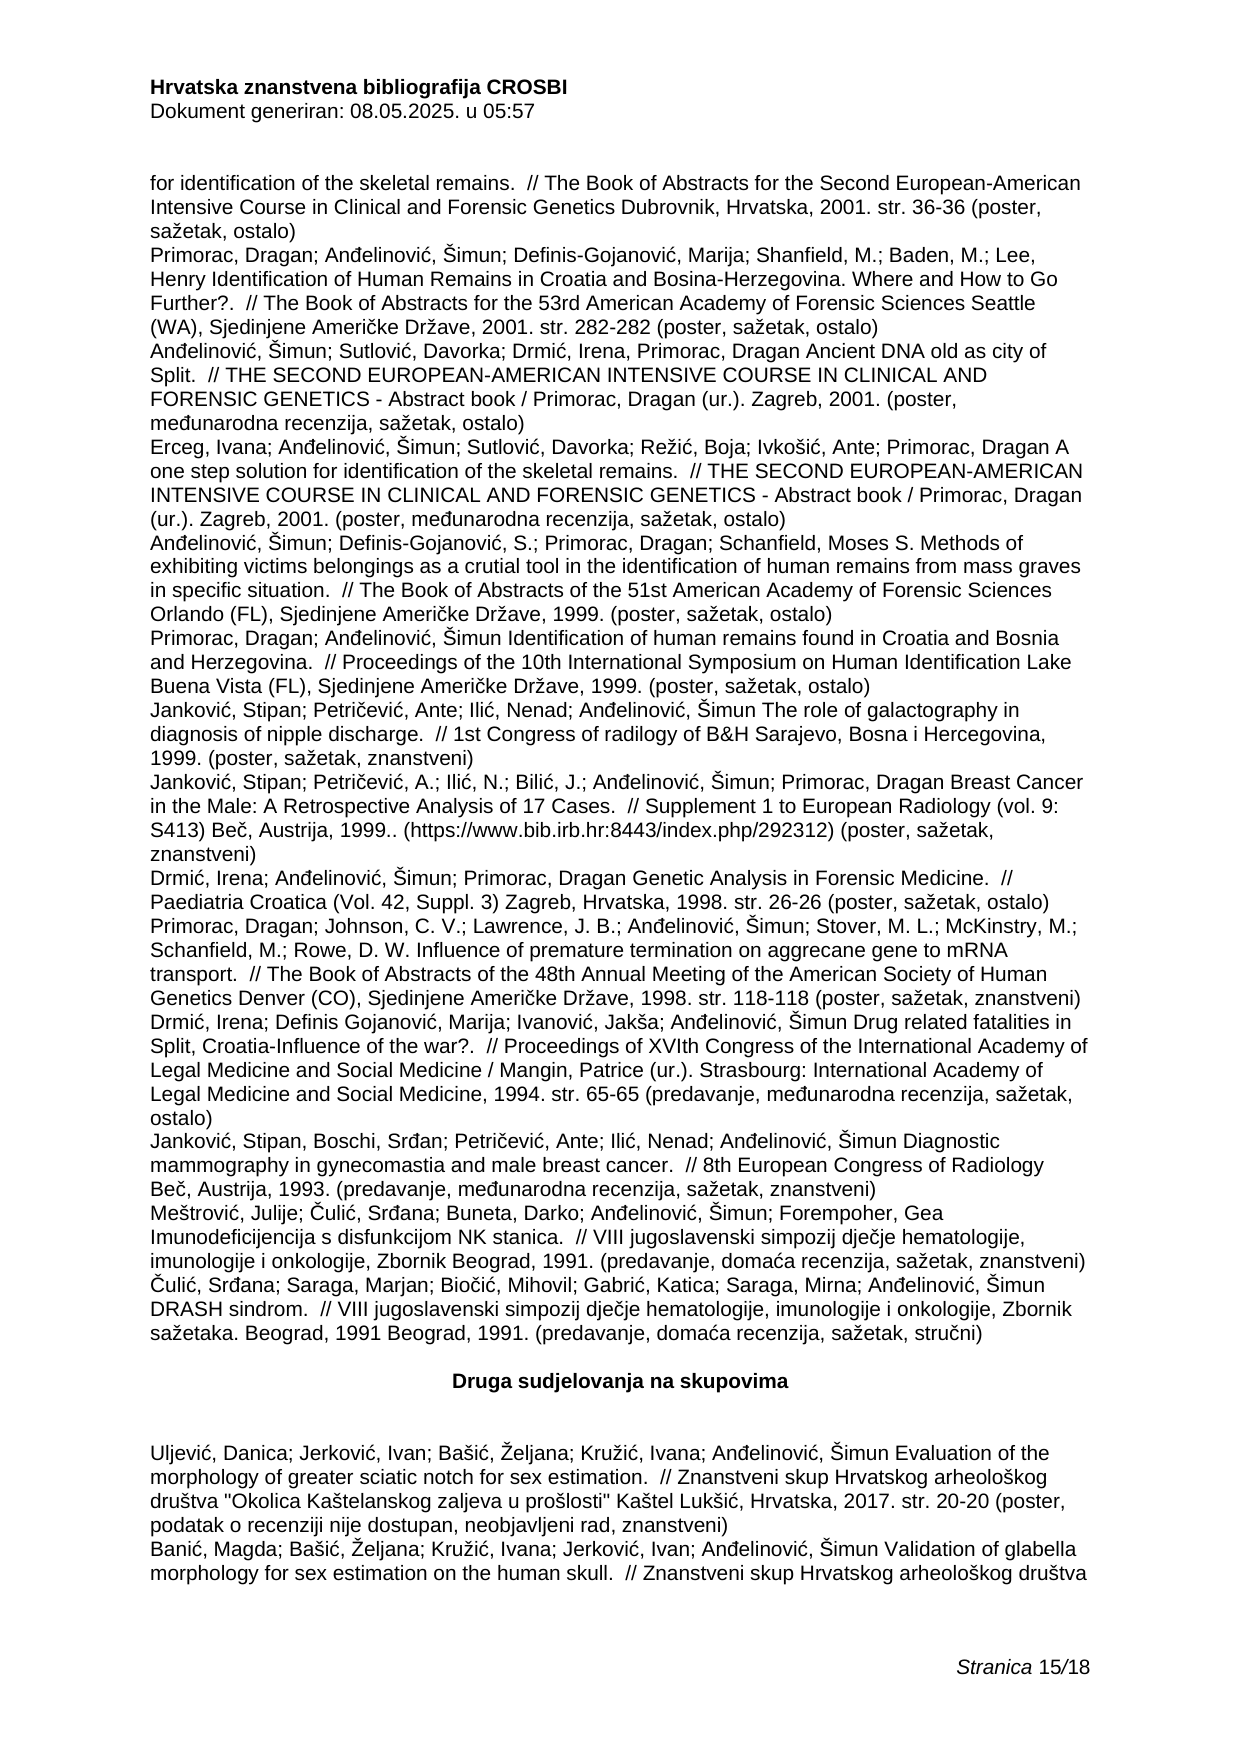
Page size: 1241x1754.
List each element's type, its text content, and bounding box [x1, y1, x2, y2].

text Janković, Stipan; Petričević, A.; Ilić, N.; Bilić, J.; Anđelinović, Šimun; Primorac, Dragan [150, 770, 1090, 866]
subtitle Druga sudjelovanja na skupovima [150, 1369, 1090, 1393]
text Primorac, Dragan; Anđelinović, Šimun; Definis-Gojanović, Marija; Shanfield, M.; Baden, M.; Lee, Henry [150, 243, 1090, 339]
text Drmić, Irena; Definis Gojanović, Marija; Ivanović, Jakša; Anđelinović, Šimun [150, 1009, 1090, 1129]
text Anđelinović, Šimun; Sutlović, Davorka; Drmić, Irena, Primorac, Dragan [150, 339, 1090, 434]
text Janković, Stipan, Boschi, Srđan; Petričević, Ante; Ilić, Nenad; Anđelinović, Šimun [150, 1129, 1090, 1201]
text Drmić, Irena; Anđelinović, Šimun; Primorac, Dragan [150, 866, 1090, 914]
text Meštrović, Julije; Čulić, Srđana; Buneta, Darko; Anđelinović, Šimun; Forempoher, Gea [150, 1201, 1090, 1273]
text Janković, Stipan; Petričević, Ante; Ilić, Nenad; Anđelinović, Šimun [150, 698, 1090, 770]
text Čulić, Srđana; Saraga, Marjan; Biočić, Mihovil; Gabrić, Katica; Saraga, Mirna; Anđelinović, Šimun [150, 1273, 1090, 1345]
text Primorac, Dragan; Anđelinović, Šimun [150, 626, 1090, 698]
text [150, 171, 1090, 243]
text Anđelinović, Šimun; Definis-Gojanović, S.; Primorac, Dragan; Schanfield, Moses S. [150, 530, 1090, 626]
text Uljević, Danica; Jerković, Ivan; Bašić, Željana; Kružić, Ivana; Anđelinović, Šimun [150, 1441, 1090, 1537]
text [150, 1537, 1090, 1584]
text Erceg, Ivana; Anđelinović, Šimun; Sutlović, Davorka; Režić, Boja; Ivkošić, Ante; Primorac, Dragan [150, 434, 1090, 530]
text Primorac, Dragan; Johnson, C. V.; Lawrence, J. B.; Anđelinović, Šimun; Stover, M. L.; McKinstry, M.; Schanfield, M.; Rowe, D. W. [150, 914, 1090, 1009]
